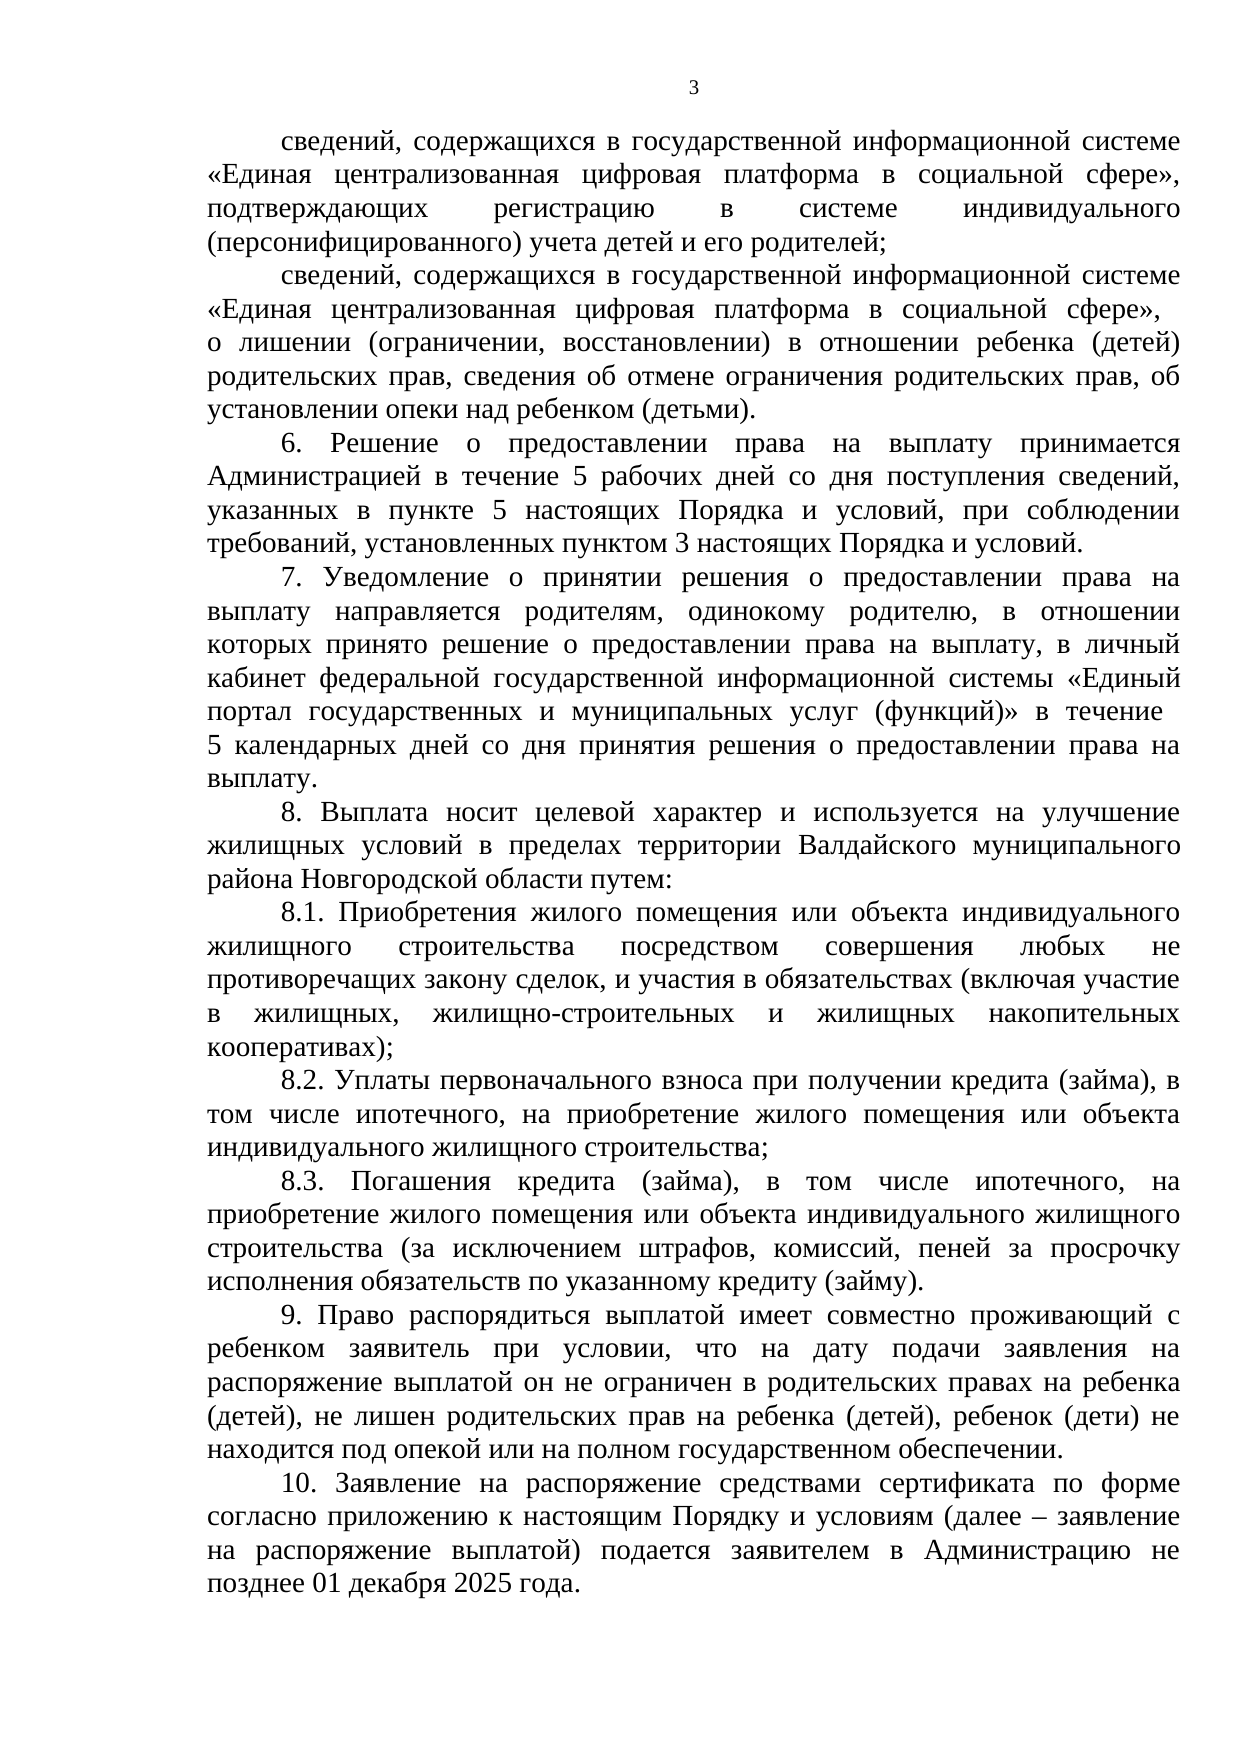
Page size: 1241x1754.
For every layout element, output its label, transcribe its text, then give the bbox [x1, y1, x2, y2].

text сведений, содержащихся в государственной информационной системе «Единая централизованная цифровая платформа в социальной сфере», подтверждающих регистрацию в системе индивидуального (персонифицированного) учета детей и его родителей; [207, 123, 1181, 257]
text 8.3. Погашения кредита (займа), в том числе ипотечного, на приобретение жилого помещения или объекта индивидуального жилищного строительства (за исключением штрафов, комиссий, пеней за просрочку исполнения обязательств по указанному кредиту (займу). [207, 1163, 1181, 1297]
text 10. Заявление на распоряжение средствами сертификата по форме согласно приложению к настоящим Порядку и условиям (далее – заявление на распоряжение выплатой) подается заявителем в Администрацию не позднее 01 декабря 2025 года. [207, 1465, 1181, 1599]
text сведений, содержащихся в государственной информационной системе «Единая централизованная цифровая платформа в социальной сфере», о лишении (ограничении, восстановлении) в отношении ребенка (детей) родительских прав, сведения об отмене ограничения родительских прав, об установлении опеки над ребенком (детьми). [207, 257, 1181, 425]
text 8. Выплата носит целевой характер и используется на улучшение жилищных условий в пределах территории Валдайского муниципального района Новгородской области путем: [207, 794, 1181, 894]
text 8.1. Приобретения жилого помещения или объекта индивидуального жилищного строительства посредством совершения любых не противоречащих закону сделок, и участия в обязательствах (включая участие в жилищных, жилищно-строительных и жилищных накопительных кооперативах); [207, 894, 1181, 1062]
text 9. Право распорядиться выплатой имеет совместно проживающий с ребенком заявитель при условии, что на дату подачи заявления на распоряжение выплатой он не ограничен в родительских правах на ребенка (детей), не лишен родительских прав на ребенка (детей), ребенок (дети) не находится под опекой или на полном государственном обеспечении. [207, 1297, 1181, 1465]
text 8.2. Уплаты первоначального взноса при получении кредита (займа), в том числе ипотечного, на приобретение жилого помещения или объекта индивидуального жилищного строительства; [207, 1062, 1181, 1163]
text 7. Уведомление о принятии решения о предоставлении права на выплату направляется родителям, одинокому родителю, в отношении которых принято решение о предоставлении права на выплату, в личный кабинет федеральной государственной информационной системы «Единый портал государственных и муниципальных услуг (функций)» в течение 5 календарных дней со дня принятия решения о предоставлении права на выплату. [207, 559, 1181, 794]
text 6. Решение о предоставлении права на выплату принимается Администрацией в течение 5 рабочих дней со дня поступления сведений, указанных в пункте 5 настоящих Порядка и условий, при соблюдении требований, установленных пунктом 3 настоящих Порядка и условий. [207, 425, 1181, 559]
